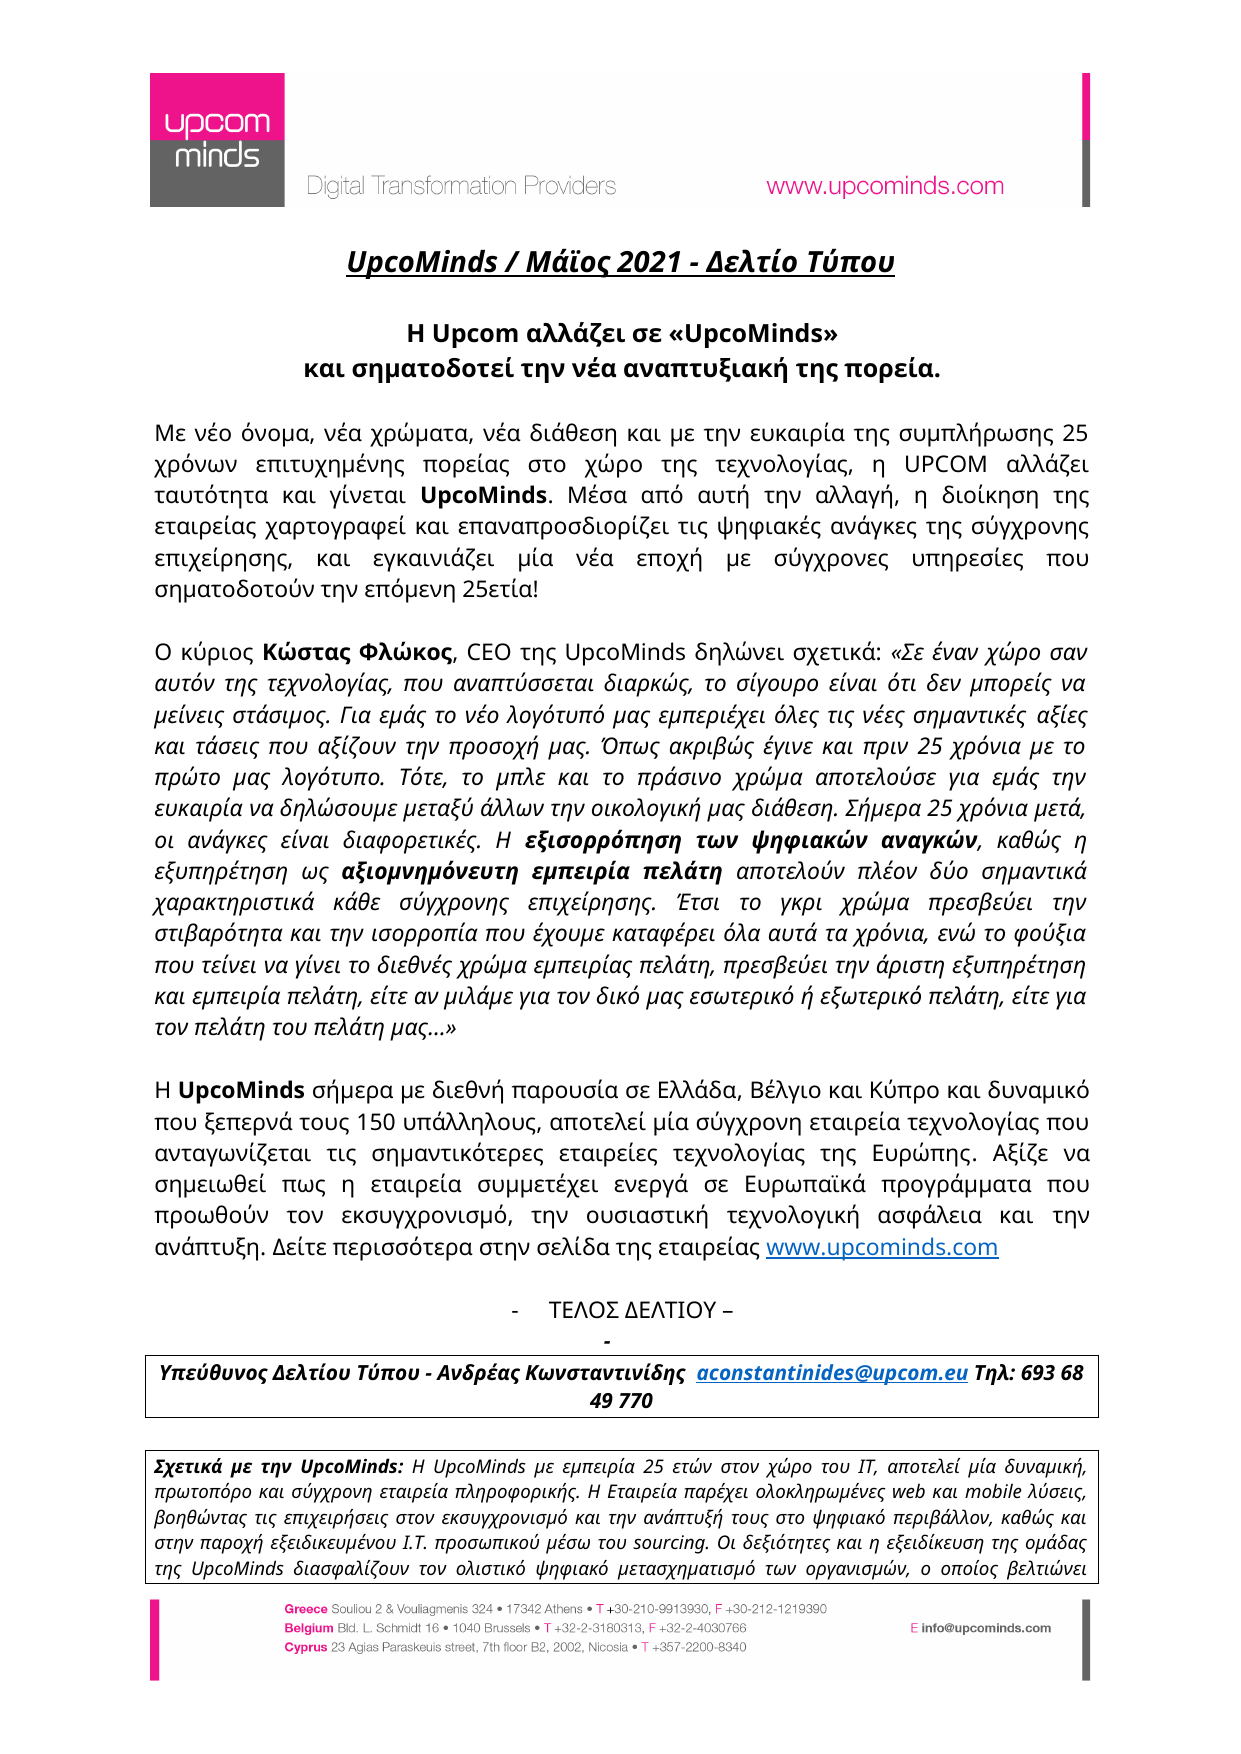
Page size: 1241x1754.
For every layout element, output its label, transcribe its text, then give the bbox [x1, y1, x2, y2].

text και σηματοδοτεί την νέα αναπτυξιακή της πορεία. [154, 350, 1090, 384]
picture [150, 73, 1091, 207]
text Ο κύριος Κώστας Φλώκος, CΕΟ της UpcoMinds δηλώνει σχετικά: «Σε έναν χώρο σαν αυτόν της τεχνολογίας, που αναπτύσσεται διαρκώς, το σίγουρο είναι ότι δεν μπορείς να μείνεις στάσιμος. Για εμάς το νέο λογότυπό μας εμπεριέχει όλες τις νέες σημαντικές αξίες και τάσεις που αξίζουν την προσοχή μας. Όπως ακριβώς έγινε και πριν 25 χρόνια με το πρώτο μας λογότυπο. Τότε, το μπλε και το πράσινο χρώμα αποτελούσε για εμάς την ευκαιρία να δηλώσουμε μεταξύ άλλων την οικολογική μας διάθεση. Σήμερα 25 χρόνια μετά, οι ανάγκες είναι διαφορετικές. Η εξισορρόπηση των ψηφιακών αναγκών, καθώς η εξυπηρέτηση ως αξιομνημόνευτη εμπειρία πελάτη αποτελούν πλέον δύο σημαντικά χαρακτηριστικά κάθε σύγχρονης επιχείρησης. Έτσι το γκρι χρώμα πρεσβεύει την στιβαρότητα και την ισορροπία που έχουμε καταφέρει όλα αυτά τα χρόνια, ενώ το φούξια που τείνει να γίνει το διεθνές χρώμα εμπειρίας πελάτη, πρεσβεύει την άριστη εξυπηρέτηση και εμπειρία πελάτη, είτε αν μιλάμε για τον δικό μας εσωτερικό ή εξωτερικό πελάτη, είτε για τον πελάτη του πελάτη μας…» [154, 636, 1090, 1042]
text Υπεύθυνος Δελτίου Τύπου - Ανδρέας Κωνσταντινίδης aconstantinides@upcom.eu Τηλ: 693 68 49 770 [146, 1356, 1098, 1417]
text Η Upcom αλλάζει σε «UpcoMinds» [154, 316, 1090, 350]
list ΤΕΛΟΣ ΔΕΛΤΙΟΥ – [154, 1294, 1090, 1325]
text Με νέο όνομα, νέα χρώματα, νέα διάθεση και με την ευκαιρία της συμπλήρωσης 25 χρόνων επιτυχημένης πορείας στο χώρο της τεχνολογίας, η UPCOM αλλάζει ταυτότητα και γίνεται UpcoMinds. Μέσα από αυτή την αλλαγή, η διοίκηση της εταιρείας χαρτογραφεί και επαναπροσδιορίζει τις ψηφιακές ανάγκες της σύγχρονης επιχείρησης, και εγκαινιάζει μία νέα εποχή με σύγχρονες υπηρεσίες που σηματοδοτούν την επόμενη 25ετία! [154, 417, 1090, 604]
text UpcoMinds / Μάϊος 2021 - Δελτίο Τύπου [154, 241, 1090, 281]
text Η UpcoMinds σήμερα με διεθνή παρουσία σε Ελλάδα, Βέλγιο και Κύπρο και δυναμικό που ξεπερνά τους 150 υπάλληλους, αποτελεί μία σύγχρονη εταιρεία τεχνολογίας που ανταγωνίζεται τις σημαντικότερες εταιρείες τεχνολογίας της Ευρώπης. Αξίζε να σημειωθεί πως η εταιρεία συμμετέχει ενεργά σε Ευρωπαϊκά προγράμματα που προωθούν τον εκσυγχρονισμό, την ουσιαστική τεχνολογική ασφάλεια και την ανάπτυξη. Δείτε περισσότερα στην σελίδα της εταιρείας www.upcominds.com [154, 1074, 1090, 1262]
picture [150, 1599, 1091, 1681]
